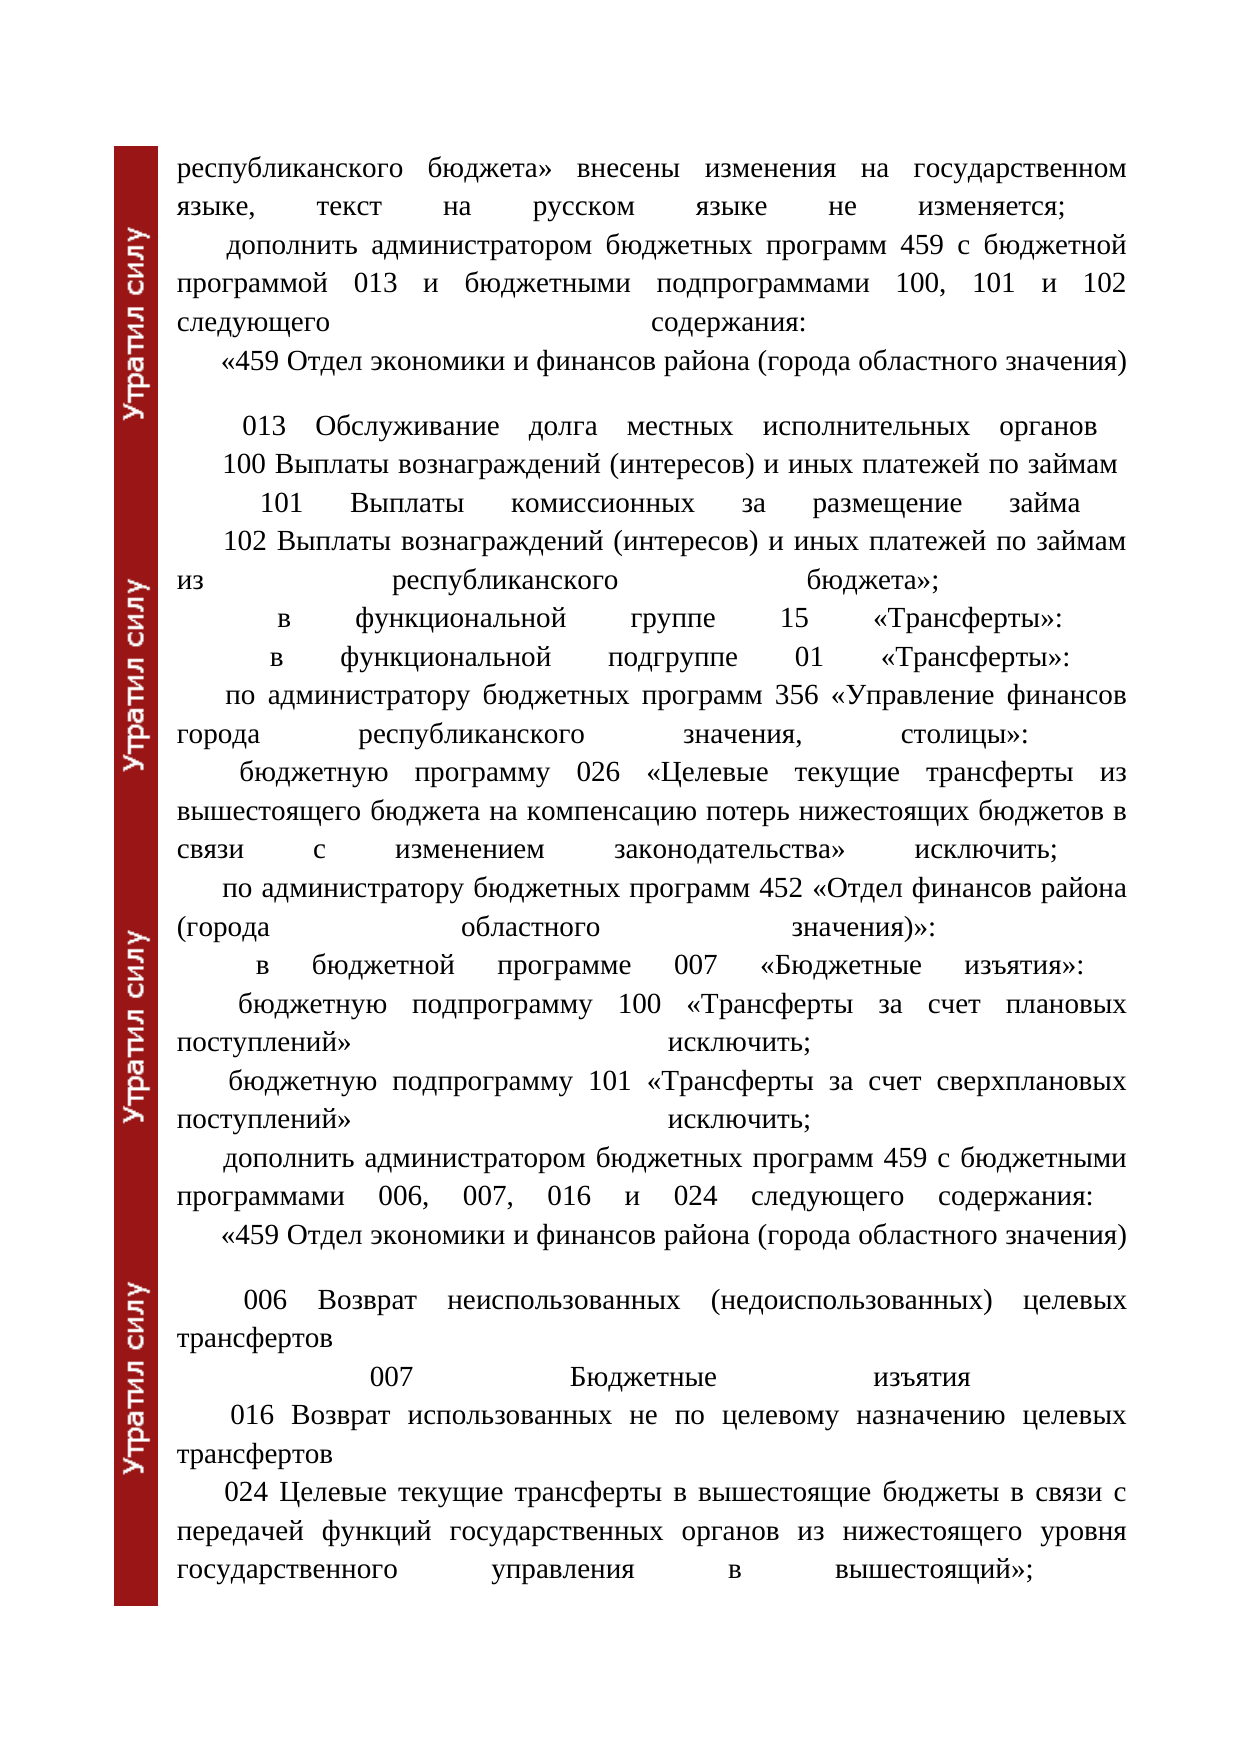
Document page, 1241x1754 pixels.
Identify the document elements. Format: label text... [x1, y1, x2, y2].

picture [114, 1585, 158, 1606]
picture [114, 146, 158, 150]
